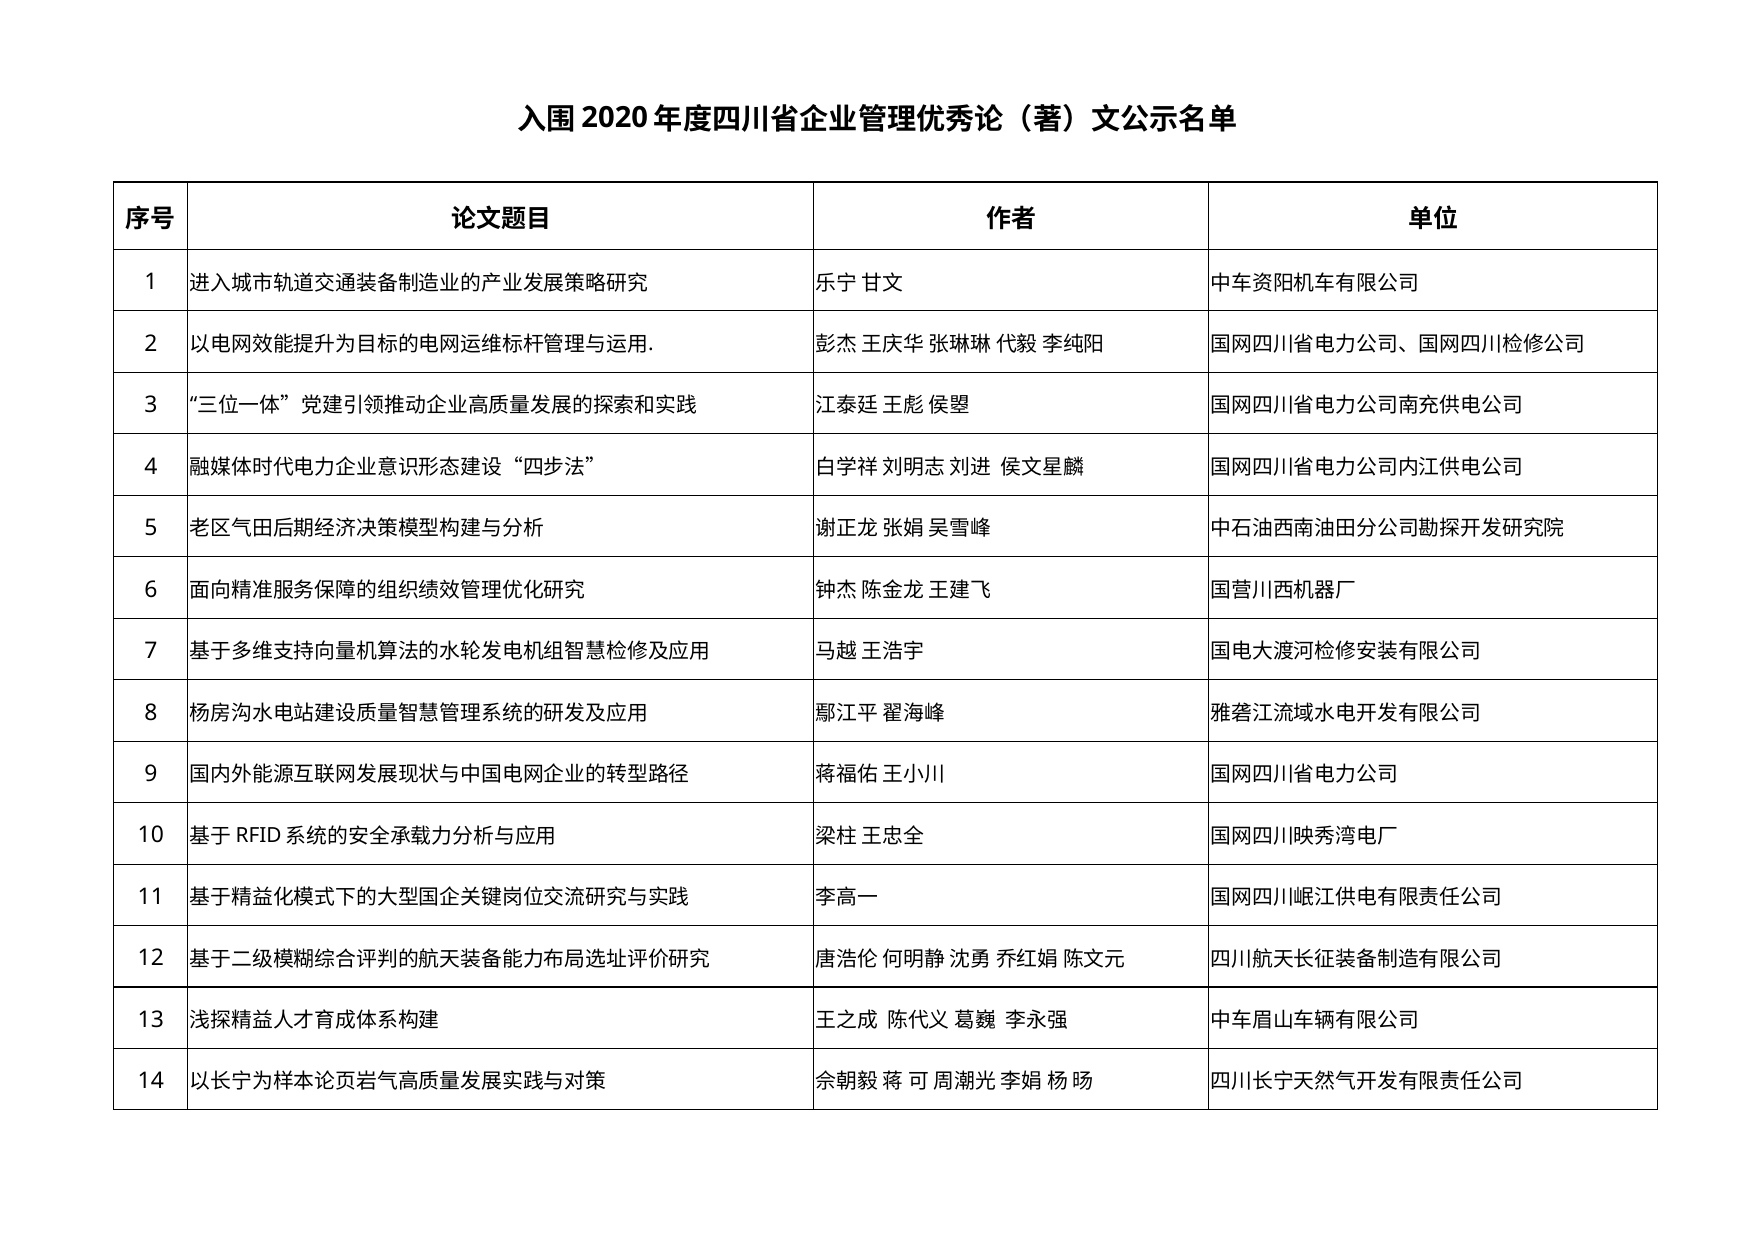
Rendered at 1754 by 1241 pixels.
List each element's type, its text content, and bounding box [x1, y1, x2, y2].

table_cell 13 [114, 988, 187, 1048]
text 入围2020年度四川省企业管理优秀论（著）文公示名单 [75, 84, 1679, 149]
table_cell 基于二级模糊综合评判的航天装备能力布局选址评价研究 [188, 926, 813, 986]
table_cell 浅探精益人才育成体系构建 [188, 988, 813, 1048]
table_cell 马越 王浩宇 [814, 619, 1208, 679]
table_cell 国电大渡河检修安装有限公司 [1209, 619, 1657, 679]
table_cell 基于RFID系统的安全承载力分析与应用 [188, 803, 813, 863]
table_cell 6 [114, 557, 187, 618]
table_header 单位 [1209, 183, 1657, 249]
table_cell 基于精益化模式下的大型国企关键岗位交流研究与实践 [188, 865, 813, 925]
table_cell 14 [114, 1049, 187, 1109]
table_cell 梁柱 王忠全 [814, 803, 1208, 863]
table_cell 基于多维支持向量机算法的水轮发电机组智慧检修及应用 [188, 619, 813, 679]
table_cell 彭杰 王庆华 张琳琳 代毅 李纯阳 [814, 311, 1208, 372]
table_cell 鄢江平 翟海峰 [814, 680, 1208, 741]
table_cell 4 [114, 434, 187, 495]
table_header 论文题目 [188, 183, 813, 249]
table_cell 四川长宁天然气开发有限责任公司 [1209, 1049, 1657, 1109]
table_cell 蒋福佑 王小川 [814, 742, 1208, 802]
table_cell 7 [114, 619, 187, 679]
table_cell 乐宁 甘文 [814, 250, 1208, 310]
table_cell 国营川西机器厂 [1209, 557, 1657, 618]
table_cell 佘朝毅 蒋 可 周潮光 李娟 杨 旸 [814, 1049, 1208, 1109]
table_cell 面向精准服务保障的组织绩效管理优化研究 [188, 557, 813, 618]
table_header 作者 [814, 183, 1208, 249]
table_cell 国网四川岷江供电有限责任公司 [1209, 865, 1657, 925]
table_cell 3 [114, 373, 187, 433]
table_cell 1 [114, 250, 187, 310]
table_cell 9 [114, 742, 187, 802]
table_header 序号 [114, 183, 187, 249]
table_cell 白学祥 刘明志 刘进 侯文星麟 [814, 434, 1208, 495]
table_cell 8 [114, 680, 187, 741]
table_cell 以电网效能提升为目标的电网运维标杆管理与运用. [188, 311, 813, 372]
table_cell 2 [114, 311, 187, 372]
table_cell 国网四川省电力公司南充供电公司 [1209, 373, 1657, 433]
table_cell 国网四川映秀湾电厂 [1209, 803, 1657, 863]
table_cell “三位一体”党建引领推动企业高质量发展的探索和实践 [188, 373, 813, 433]
table_cell 11 [114, 865, 187, 925]
table_cell 中石油西南油田分公司勘探开发研究院 [1209, 496, 1657, 556]
table_cell 中车眉山车辆有限公司 [1209, 988, 1657, 1048]
table_cell 10 [114, 803, 187, 863]
table_cell 四川航天长征装备制造有限公司 [1209, 926, 1657, 986]
table_cell 江泰廷 王彪 侯曌 [814, 373, 1208, 433]
table_cell 国内外能源互联网发展现状与中国电网企业的转型路径 [188, 742, 813, 802]
table_cell 国网四川省电力公司 [1209, 742, 1657, 802]
table_cell 中车资阳机车有限公司 [1209, 250, 1657, 310]
table_cell 杨房沟水电站建设质量智慧管理系统的研发及应用 [188, 680, 813, 741]
table_cell 国网四川省电力公司、国网四川检修公司 [1209, 311, 1657, 372]
table_cell 12 [114, 926, 187, 986]
table_cell 李高一 [814, 865, 1208, 925]
table_cell 老区气田后期经济决策模型构建与分析 [188, 496, 813, 556]
table_cell 钟杰 陈金龙 王建飞 [814, 557, 1208, 618]
table_cell 王之成 陈代义 葛巍 李永强 [814, 988, 1208, 1048]
table_cell 雅砻江流域水电开发有限公司 [1209, 680, 1657, 741]
table_cell 以长宁为样本论页岩气高质量发展实践与对策 [188, 1049, 813, 1109]
table_cell 谢正龙 张娟 吴雪峰 [814, 496, 1208, 556]
table_cell 5 [114, 496, 187, 556]
table_cell 融媒体时代电力企业意识形态建设“四步法” [188, 434, 813, 495]
table_cell 国网四川省电力公司内江供电公司 [1209, 434, 1657, 495]
table_cell 进入城市轨道交通装备制造业的产业发展策略研究 [188, 250, 813, 310]
table_cell 唐浩伦 何明静 沈勇 乔红娟 陈文元 [814, 926, 1208, 986]
